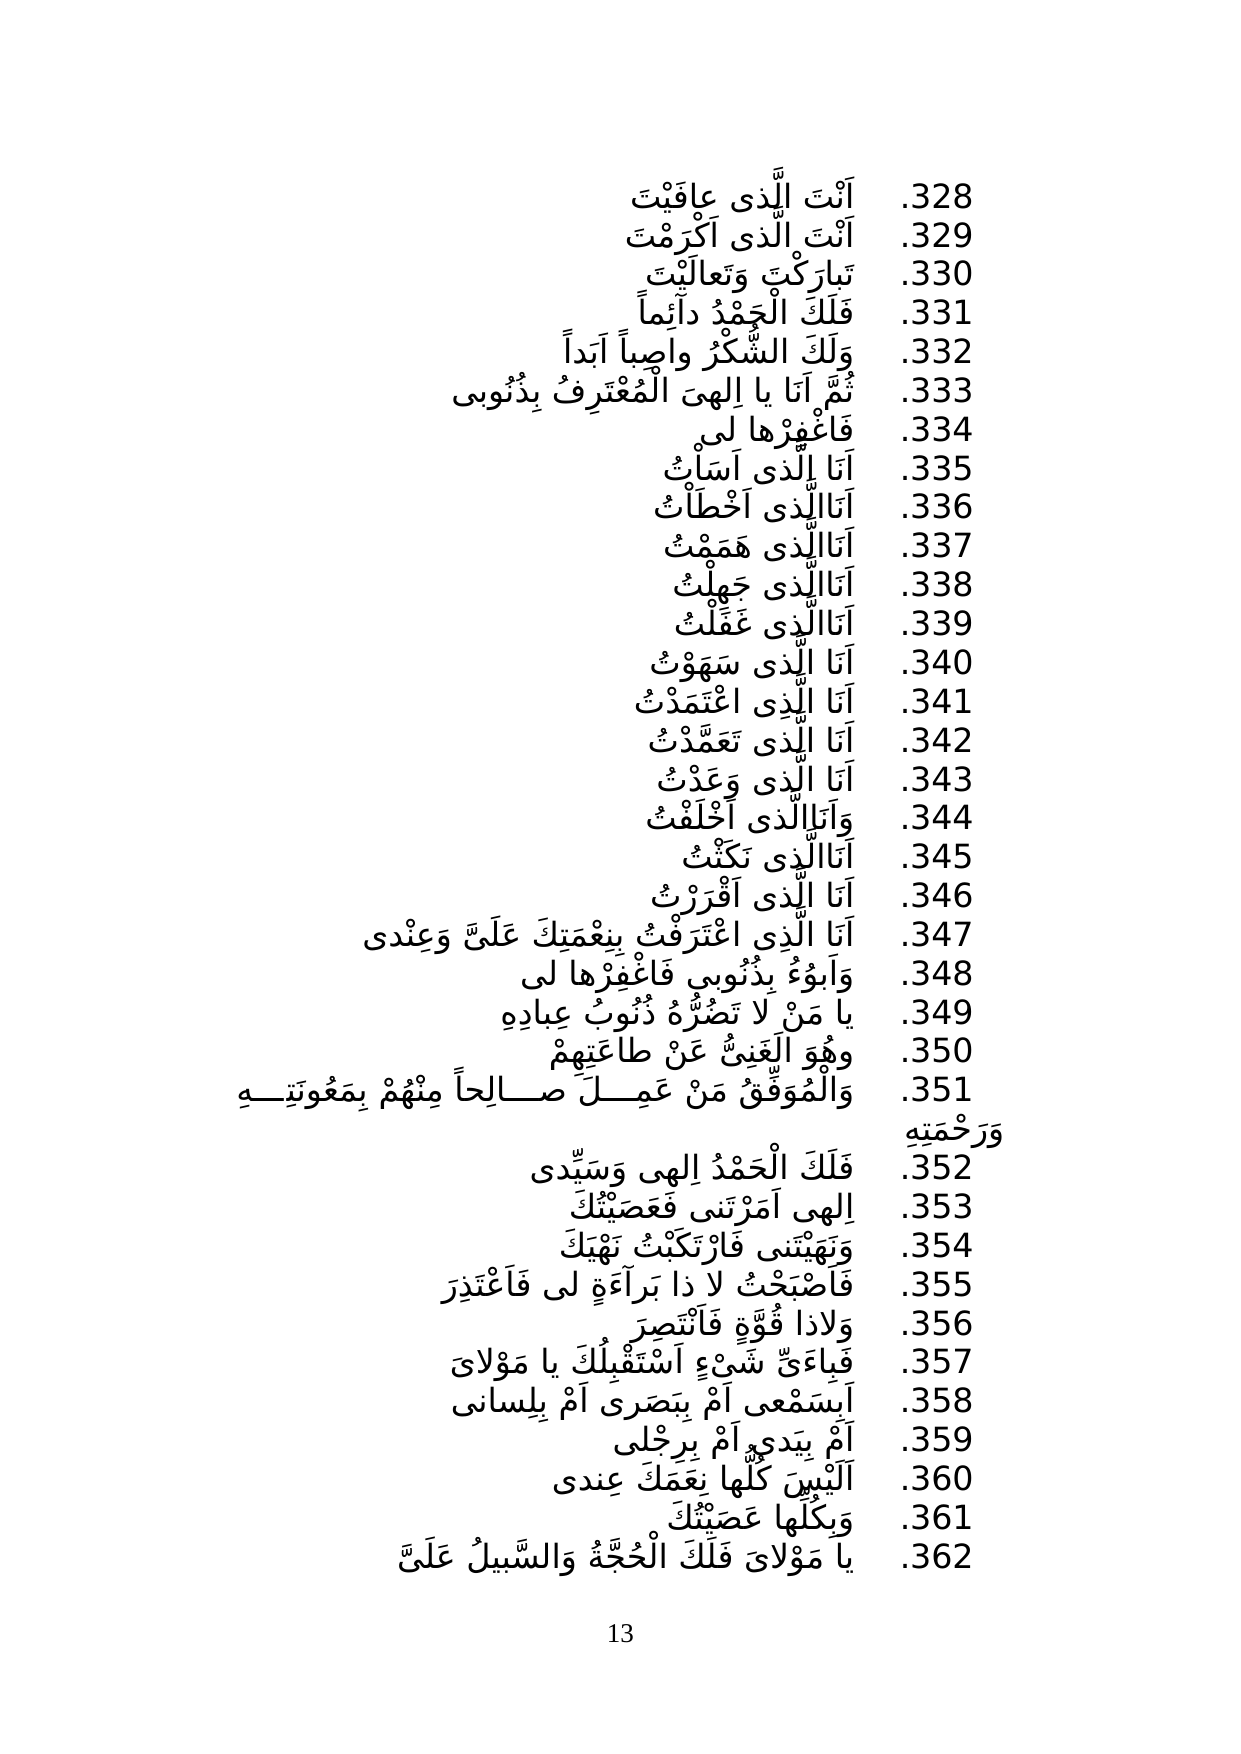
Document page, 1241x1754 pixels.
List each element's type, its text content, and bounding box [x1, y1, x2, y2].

text 343. اَنَا الَّذى وَعَدْتُ [236, 760, 1004, 799]
text 357. فَبِاءَىِّ شَىْءٍ اَسْتَقْبِلُكَ يا مَوْلاىَ [236, 1343, 1004, 1382]
text 334. فَاغْفِرْها لى [236, 410, 1004, 449]
text 340. اَنَا الَّذى سَهَوْتُ [236, 643, 1004, 682]
text 348. وَاَبوُءُ بِذُنُوبى فَاغْفِرْها لى [236, 954, 1004, 993]
text 335. اَنَا الَّذى اَسَاْتُ [236, 449, 1004, 488]
text 333. ثُمَّ اَنَا يا اِلهىَ الْمُعْتَرِفُ بِذُنُوبى [236, 371, 1004, 410]
text 329. اَنْتَ الَّذى اَكْرَمْتَ [236, 216, 1004, 255]
text 328. اَنْتَ الَّذى عافَيْتَ [236, 177, 1004, 216]
text 358. اَبِسَمْعى اَمْ بِبَصَرى اَمْ بِلِسانى [236, 1382, 1004, 1421]
text 345. اَنَاالَّذى نَكَثْتُ [236, 838, 1004, 877]
text 330. تَبارَكْتَ وَتَعالَيْتَ [236, 255, 1004, 294]
text 353. اِلهى اَمَرْتَنى فَعَصَيْتُكَ [236, 1187, 1004, 1226]
text 336. اَنَاالَّذى اَخْطَاْتُ [236, 488, 1004, 527]
text 351. وَالْمُوَفِّقُ مَنْ عَمِلَ صالِحاً مِنْهُمْ بِمَعُونَتِهِ وَرَحْمَتِهِ [236, 1071, 1004, 1148]
text 347. اَنَا الَّذِى اعْتَرَفْتُ بِنِعْمَتِكَ عَلَىَّ وَعِنْدى [236, 915, 1004, 954]
text 356. وَلاذا قُوَّةٍ فَاَنْتَصِرَ [236, 1304, 1004, 1343]
text 338. اَنَاالَّذى جَهِلْتُ [236, 566, 1004, 604]
text 352. فَلَكَ الْحَمْدُ اِلهى وَسَيِّدى [236, 1148, 1004, 1187]
text 346. اَنَا الَّذى اَقْرَرْتُ [236, 877, 1004, 915]
text 341. اَنَا الَّذِى اعْتَمَدْتُ [236, 682, 1004, 721]
text 337. اَنَاالَّذى هَمَمْتُ [236, 527, 1004, 566]
text 350. وهُوَ الَغَنِىُّ عَنْ طاعَتِهِمْ [236, 1032, 1004, 1071]
text 360. اَلَيْسَ كُلُّها نِعَمَكَ عِندى [236, 1459, 1004, 1498]
text 349. يا مَنْ لا تَضُرُّهُ ذُنُوبُ عِبادِهِ [236, 993, 1004, 1032]
text 331. فَلَكَ الْحَمْدُ دآئِماً [236, 294, 1004, 333]
text 355. فَاَصْبَحْتُ لا ذا بَرآءَةٍ لى فَاَعْتَذِرَ [236, 1265, 1004, 1304]
text 354. وَنَهَيْتَنى فَارْتَكَبْتُ نَهْيَكَ [236, 1226, 1004, 1265]
text 332. وَلَكَ الشُّكْرُ واصِباً اَبَداً [236, 333, 1004, 371]
text 344. وَاَنَاالَّذى اَخْلَفْتُ [236, 799, 1004, 838]
text 339. اَنَاالَّذى غَفَلْتُ [236, 604, 1004, 643]
text 342. اَنَا الَّذى تَعَمَّدْتُ [236, 721, 1004, 760]
text 361. وَبِكُلِّها عَصَيْتُكَ [236, 1498, 1004, 1537]
text 359. اَمْ بِيَدى اَمْ بِرِجْلى [236, 1421, 1004, 1459]
text 362. يا مَوْلاىَ فَلَكَ الْحُجَّةُ وَالسَّبيلُ عَلَىَّ [236, 1537, 1004, 1576]
